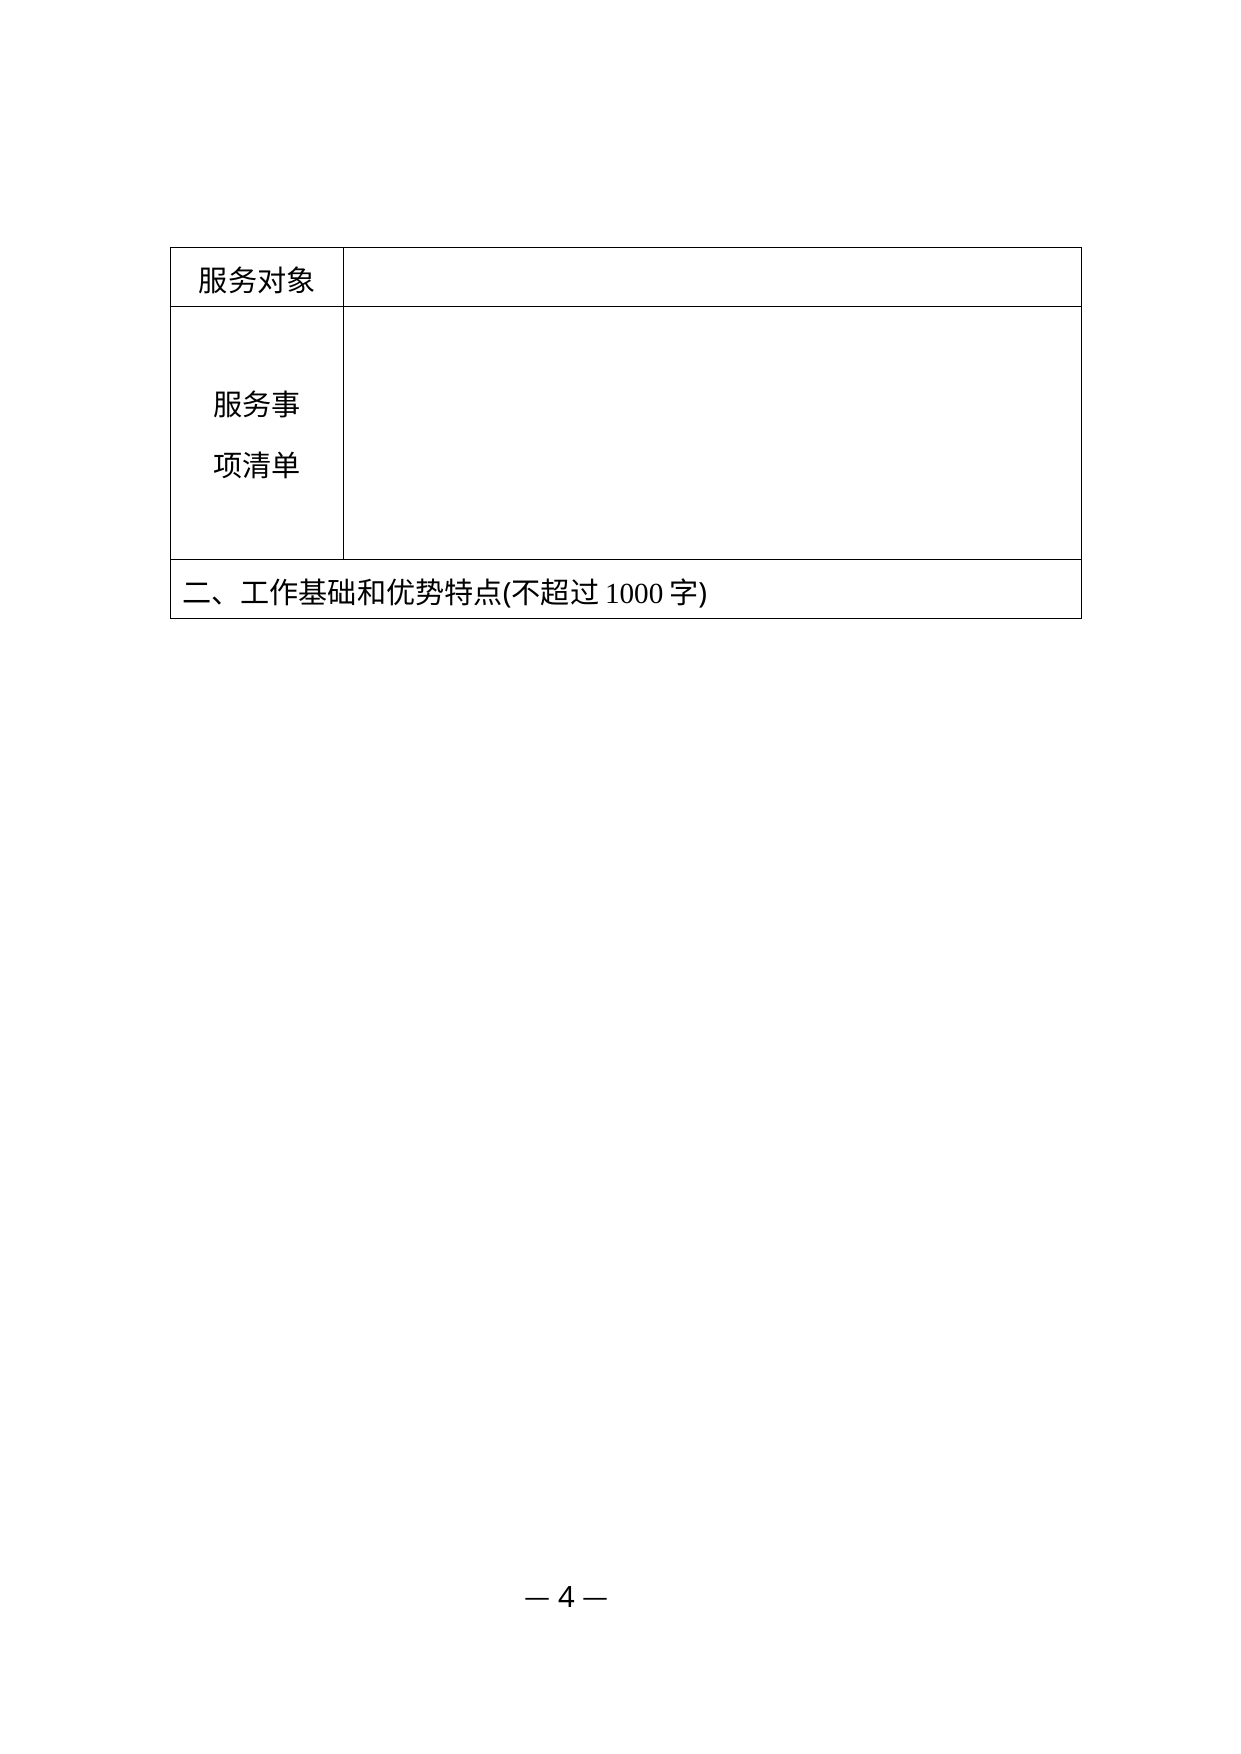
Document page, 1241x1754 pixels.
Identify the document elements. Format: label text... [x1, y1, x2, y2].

table_cell 服务事 项清单 [171, 307, 343, 559]
table_cell 二、工作基础和优势特点(不超过1000字) [171, 560, 1081, 618]
table_cell 服务对象 [171, 248, 343, 306]
table_cell [344, 248, 1081, 306]
table_cell [344, 307, 1081, 559]
